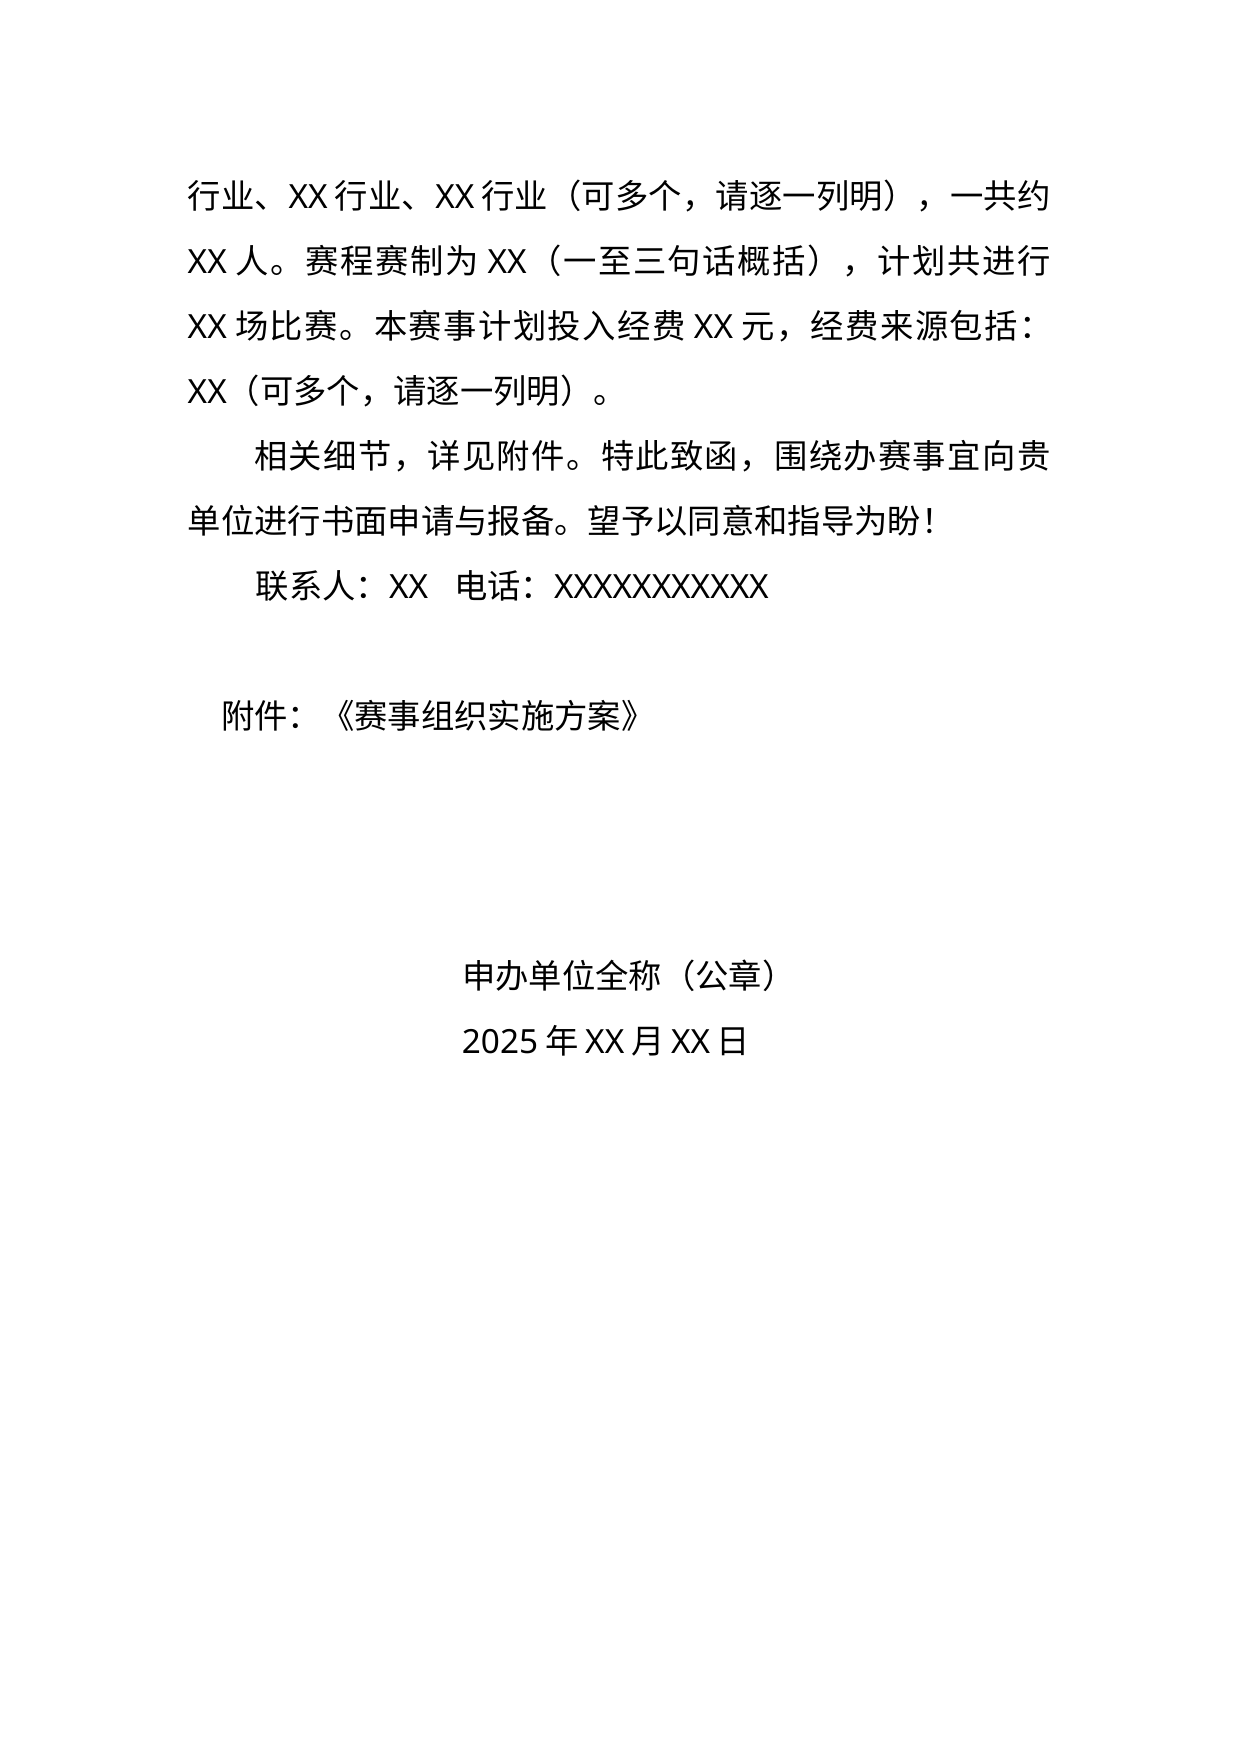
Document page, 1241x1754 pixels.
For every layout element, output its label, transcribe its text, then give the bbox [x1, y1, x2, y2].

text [187, 162, 1053, 422]
text 2025年XX月XX日 [187, 1007, 1053, 1072]
text 附件：《赛事组织实施方案》 [187, 682, 1053, 747]
text 联系人：XX 电话：XXXXXXXXXXX [187, 552, 1053, 617]
text 相关细节，详见附件。特此致函，围绕办赛事宜向贵单位进行书面申请与报备。望予以同意和指导为盼！ [187, 422, 1053, 552]
text 申办单位全称（公章） [187, 942, 1053, 1007]
